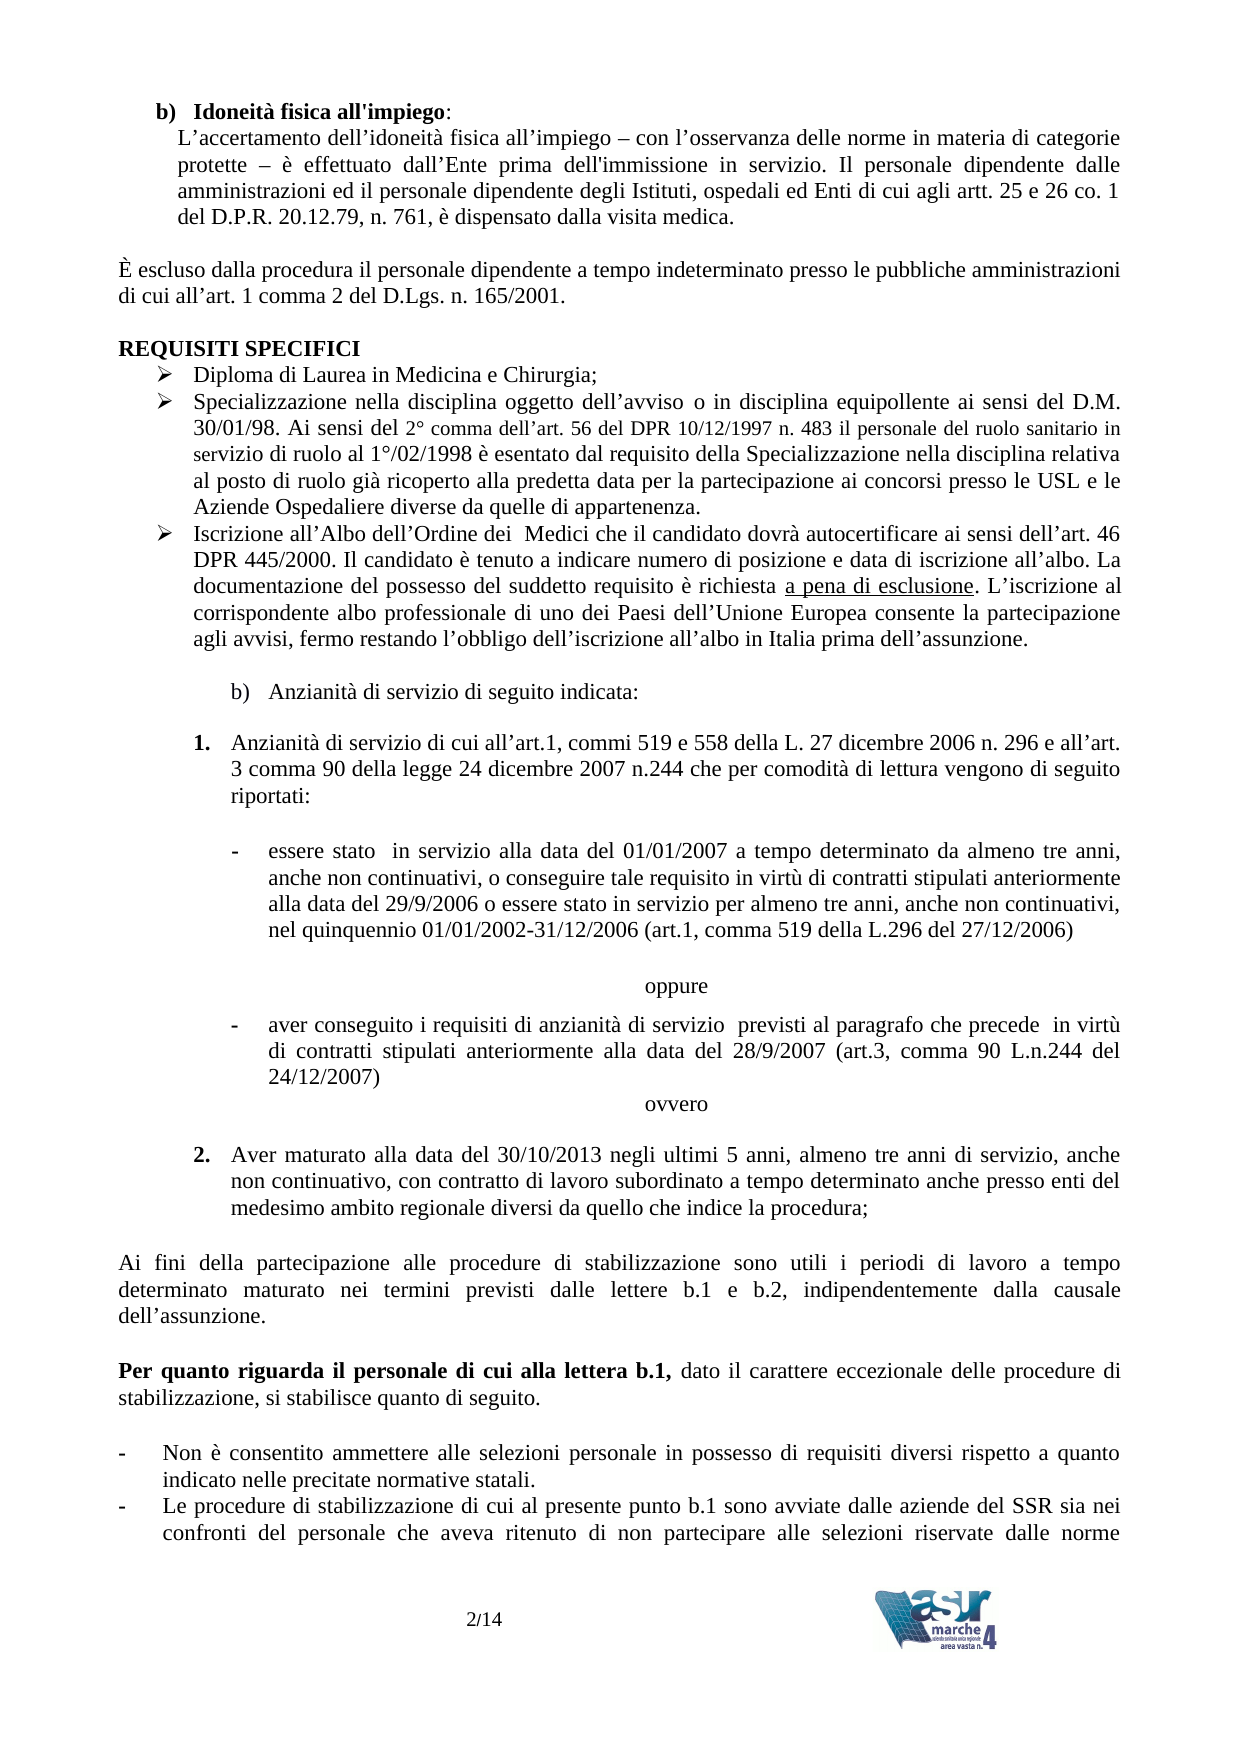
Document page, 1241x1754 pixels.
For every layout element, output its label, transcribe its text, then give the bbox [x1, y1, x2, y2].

text Per quanto riguarda il personale di cui alla lettera b.1, dato il carattere eccezionale delle procedure di stabilizzazione, si stabilisce quanto di seguito. [118, 1358, 1122, 1410]
list Idoneità fisica all'impiego: [156, 98, 1122, 124]
list Aver maturato alla data del 30/10/2013 negli ultimi 5 anni, almeno tre anni di servizio, anche non continuativo, con contratto di lavoro subordinato a tempo determinato anche presso enti del medesimo ambito regionale diversi da quello che indice la procedura; [193, 1141, 1122, 1220]
picture [872, 1587, 1000, 1652]
text oppure [231, 972, 1122, 998]
list Diploma di Laurea in Medicina e Chirurgia; [156, 361, 1122, 388]
text L’accertamento dell’idoneità fisica all’impiego – con l’osservanza delle norme in materia di categorie protette – è effettuato dall’Ente prima dell'immissione in servizio. Il personale dipendente dalle amministrazioni ed il personale dipendente degli Istituti, ospedali ed Enti di cui agli artt. 25 e 26 co. 1 del D.P.R. 20.12.79, n. 761, è dispensato dalla visita medica. [177, 124, 1122, 230]
list Specializzazione nella disciplina oggetto dell’avviso o in disciplina equipollente ai sensi del D.M. 30/01/98. Ai sensi del 2° comma dell’art. 56 del DPR 10/12/1997 n. 483 il personale del ruolo sanitario in servizio di ruolo al 1°/02/1998 è esentato dal requisito della Specializzazione nella disciplina relativa al posto di ruolo già ricoperto alla predetta data per la partecipazione ai concorsi presso le USL e le Aziende Ospedaliere diverse da quelle di appartenenza. [156, 388, 1122, 519]
list Anzianità di servizio di cui all’art.1, commi 519 e 558 della L. 27 dicembre 2006 n. 296 e all’art. 3 comma 90 della legge 24 dicembre 2007 n.244 che per comodità di lettura vengono di seguito riportati: [193, 729, 1122, 808]
list Non è consentito ammettere alle selezioni personale in possesso di requisiti diversi rispetto a quanto indicato nelle precitate normative statali. [118, 1439, 1122, 1492]
text ovvero [231, 1090, 1122, 1116]
text REQUISITI SPECIFICI [118, 335, 1122, 361]
list Iscrizione all’Albo dell’Ordine dei Medici che il candidato dovrà autocertificare ai sensi dell’art. 46 DPR 445/2000. Il candidato è tenuto a indicare numero di posizione e data di iscrizione all’albo. La documentazione del possesso del suddetto requisito è richiesta a pena di esclusione. L’iscrizione al corrispondente albo professionale di uno dei Paesi dell’Unione Europea consente la partecipazione agli avvisi, fermo restando l’obbligo dell’iscrizione all’albo in Italia prima dell’assunzione. [156, 519, 1122, 651]
list Anzianità di servizio di seguito indicata: [231, 678, 1122, 704]
text È escluso dalla procedura il personale dipendente a tempo indeterminato presso le pubbliche amministrazioni di cui all’art. 1 comma 2 del D.Lgs. n. 165/2001. [118, 256, 1122, 309]
list essere stato in servizio alla data del 01/01/2007 a tempo determinato da almeno tre anni, anche non continuativi, o conseguire tale requisito in virtù di contratti stipulati anteriormente alla data del 29/9/2006 o essere stato in servizio per almeno tre anni, anche non continuativi, nel quinquennio 01/01/2002-31/12/2006 (art.1, comma 519 della L.296 del 27/12/2006) [231, 837, 1122, 943]
text Ai fini della partecipazione alle procedure di stabilizzazione sono utili i periodi di lavoro a tempo determinato maturato nei termini previsti dalle lettere b.1 e b.2, indipendentemente dalla causale dell’assunzione. [118, 1249, 1122, 1328]
list aver conseguito i requisiti di anzianità di servizio previsti al paragrafo che precede in virtù di contratti stipulati anteriormente alla data del 28/9/2007 (art.3, comma 90 L.n.244 del 24/12/2007) [231, 1011, 1122, 1090]
